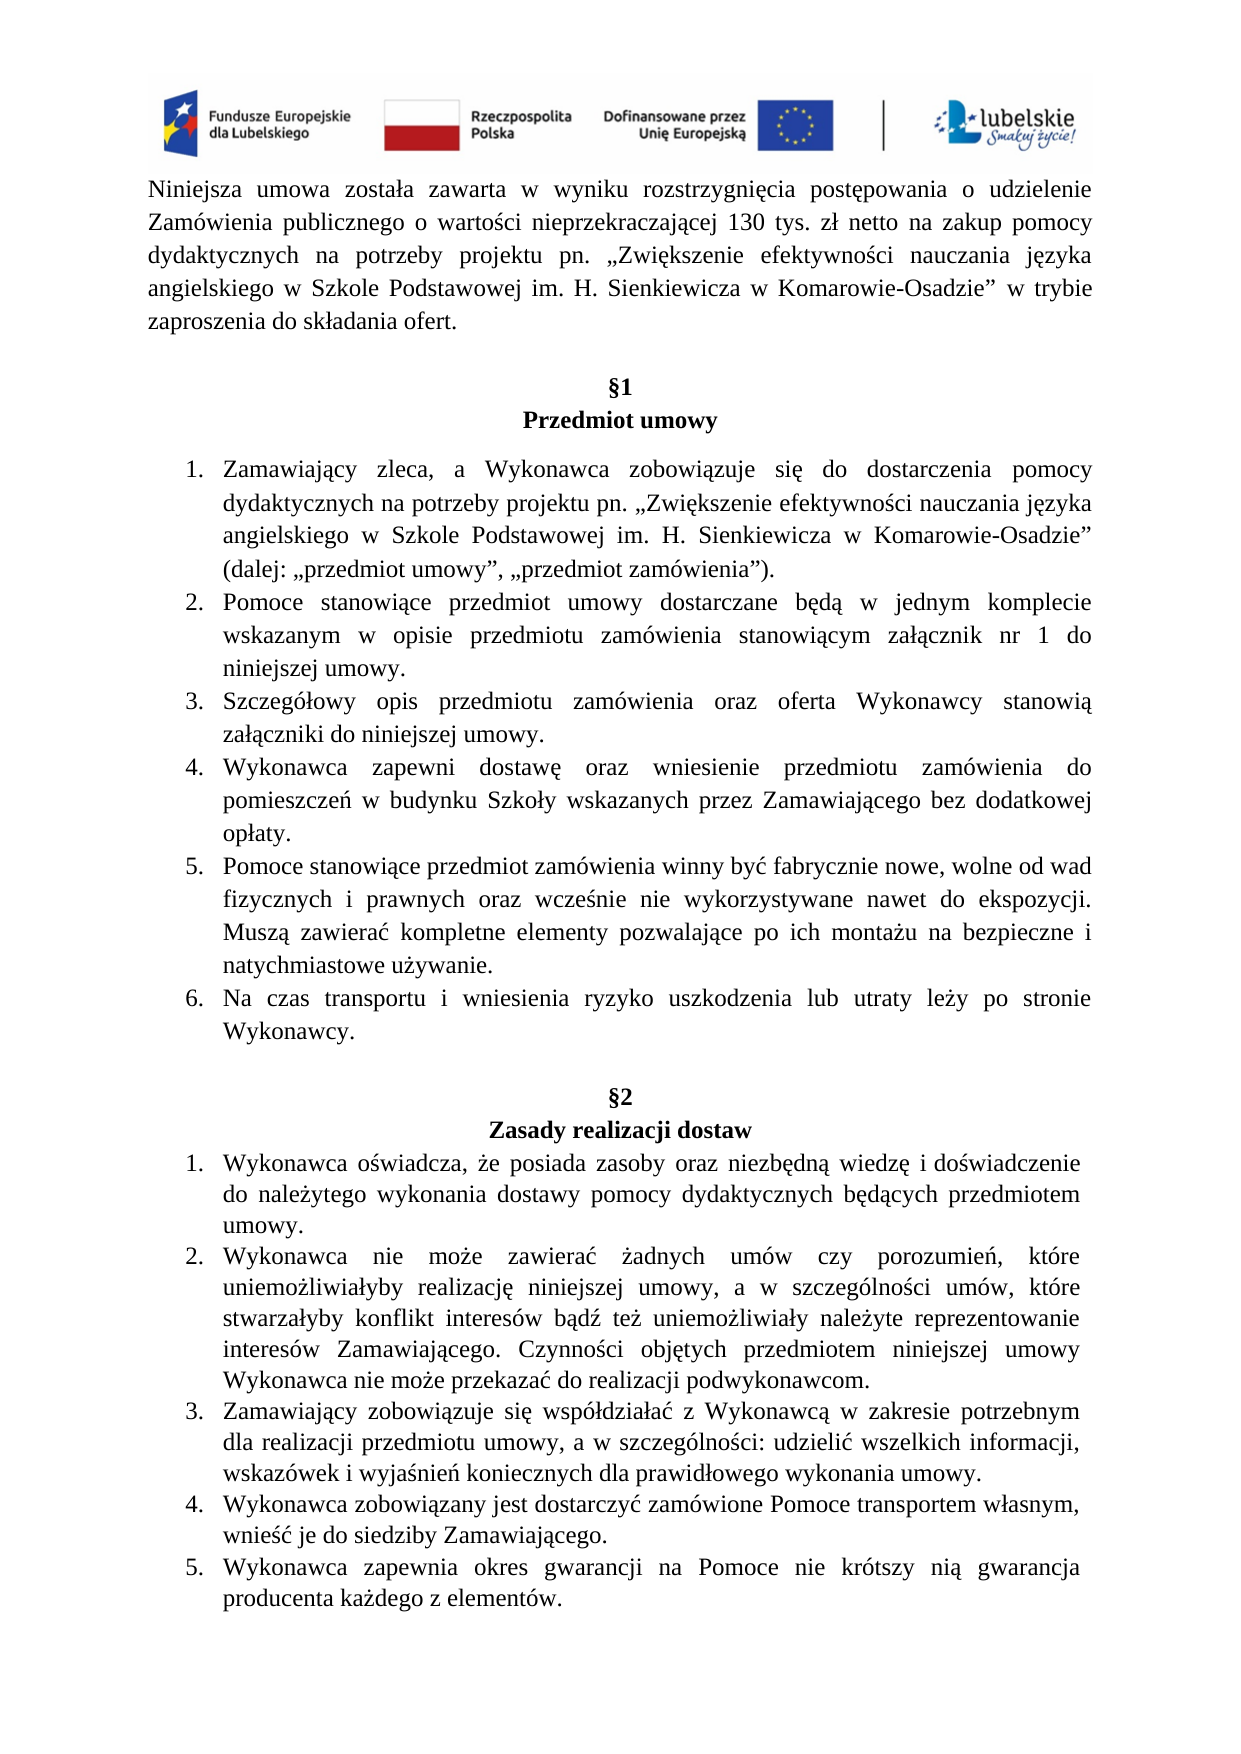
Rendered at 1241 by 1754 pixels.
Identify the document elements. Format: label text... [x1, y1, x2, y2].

picture [147, 73, 1093, 174]
list Na czas transportu i wniesienia ryzyko uszkodzenia lub utraty leży po stronie Wykonawcy. [185, 983, 1093, 1045]
list Zamawiający zleca, a Wykonawca zobowiązuje się do dostarczenia pomocy dydaktycznych na potrzeby projektu pn. „Zwiększenie efektywności nauczania języka angielskiego w Szkole Podstawowej im. H. Sienkiewicza w Komarowie-Osadzie” (dalej: „przedmiot umowy”, „przedmiot zamówienia”). [185, 454, 1093, 582]
list §2 [148, 1082, 1093, 1111]
list Zamawiający zobowiązuje się współdziałać z Wykonawcą w zakresie potrzebnym dla realizacji przedmiotu umowy, a w szczególności: udzielić wszelkich informacji, wskazówek i wyjaśnień koniecznych dla prawidłowego wykonania umowy. [185, 1396, 1081, 1487]
list Wykonawca zobowiązany jest dostarczyć zamówione Pomoce transportem własnym, wnieść je do siedziby Zamawiającego. [185, 1489, 1081, 1549]
list Pomoce stanowiące przedmiot zamówienia winny być fabrycznie nowe, wolne od wad fizycznych i prawnych oraz wcześnie nie wykorzystywane nawet do ekspozycji. Muszą zawierać kompletne elementy pozwalające po ich montażu na bezpieczne i natychmiastowe używanie. [185, 851, 1093, 979]
text Niniejsza umowa została zawarta w wyniku rozstrzygnięcia postępowania o udzielenie Zamówienia publicznego o wartości nieprzekraczającej 130 tys. zł netto na zakup pomocy dydaktycznych na potrzeby projektu pn. „Zwiększenie efektywności nauczania języka angielskiego w Szkole Podstawowej im. H. Sienkiewicza w Komarowie-Osadzie” w trybie zaproszenia do składania ofert. [148, 174, 1093, 334]
list Pomoce stanowiące przedmiot umowy dostarczane będą w jednym komplecie wskazanym w opisie przedmiotu zamówienia stanowiącym załącznik nr 1 do niniejszej umowy. [185, 587, 1093, 681]
list Wykonawca zapewni dostawę oraz wniesienie przedmiotu zamówienia do pomieszczeń w budynku Szkoły wskazanych przez Zamawiającego bez dodatkowej opłaty. [185, 752, 1093, 847]
list Wykonawca zapewnia okres gwarancji na Pomoce nie krótszy nią gwarancja producenta każdego z elementów. [185, 1552, 1081, 1611]
list Szczegółowy opis przedmiotu zamówienia oraz oferta Wykonawcy stanowią załączniki do niniejszej umowy. [185, 686, 1093, 747]
list Zasady realizacji dostaw [148, 1115, 1093, 1144]
text §1 Przedmiot umowy [148, 372, 1093, 434]
list Wykonawca oświadcza, że posiada zasoby oraz niezbędną wiedzę i doświadczenie do należytego wykonania dostawy pomocy dydaktycznych będących przedmiotem umowy. [185, 1148, 1081, 1239]
list Wykonawca nie może zawierać żadnych umów czy porozumień, które uniemożliwiałyby realizację niniejszej umowy, a w szczególności umów, które stwarzałyby konflikt interesów bądź też uniemożliwiały należyte reprezentowanie interesów Zamawiającego. Czynności objętych przedmiotem niniejszej umowy Wykonawca nie może przekazać do realizacji podwykonawcom. [185, 1241, 1081, 1394]
